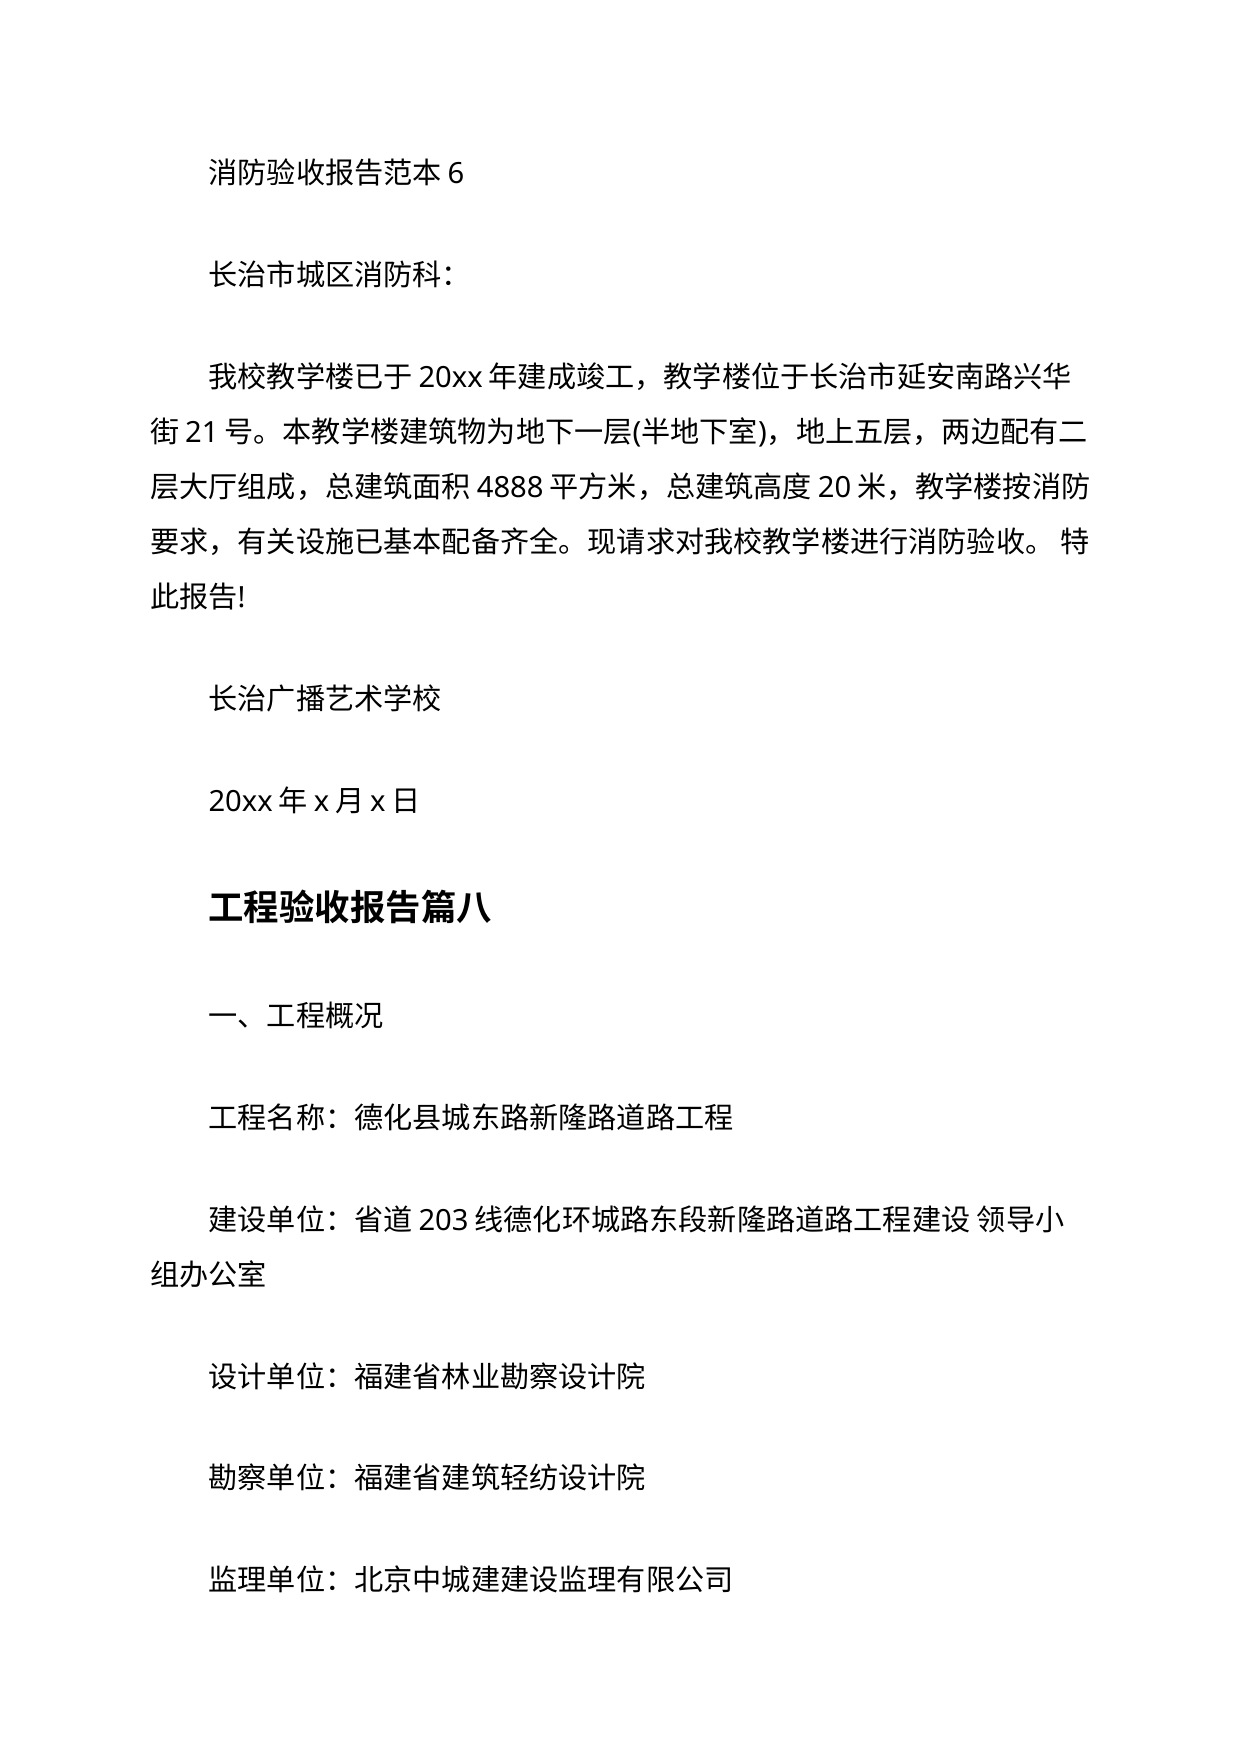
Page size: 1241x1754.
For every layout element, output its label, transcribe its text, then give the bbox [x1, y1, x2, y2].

text 我校教学楼已于20xx年建成竣工，教学楼位于长治市延安南路兴华街21号。本教学楼建筑物为地下一层(半地下室)，地上五层，两边配有二层大厅组成，总建筑面积4888平方米，总建筑高度20米，教学楼按消防要求，有关设施已基本配备齐全。现请求对我校教学楼进行消防验收。 特此报告! [150, 354, 1090, 616]
text 长治广播艺术学校 [150, 676, 1090, 718]
text 监理单位：北京中城建建设监理有限公司 [150, 1557, 1090, 1599]
text 20xx年x月x日 [150, 777, 1090, 820]
text 设计单位：福建省林业勘察设计院 [150, 1353, 1090, 1395]
text 工程验收报告篇八 [150, 879, 1090, 931]
text 长治市城区消防科： [150, 252, 1090, 294]
text 消防验收报告范本6 [150, 150, 1090, 192]
text 建设单位：省道203线德化环城路东段新隆路道路工程建设 领导小组办公室 [150, 1196, 1090, 1294]
text 一、工程概况 [150, 993, 1090, 1035]
text 勘察单位：福建省建筑轻纺设计院 [150, 1455, 1090, 1497]
text 工程名称：德化县城东路新隆路道路工程 [150, 1094, 1090, 1137]
